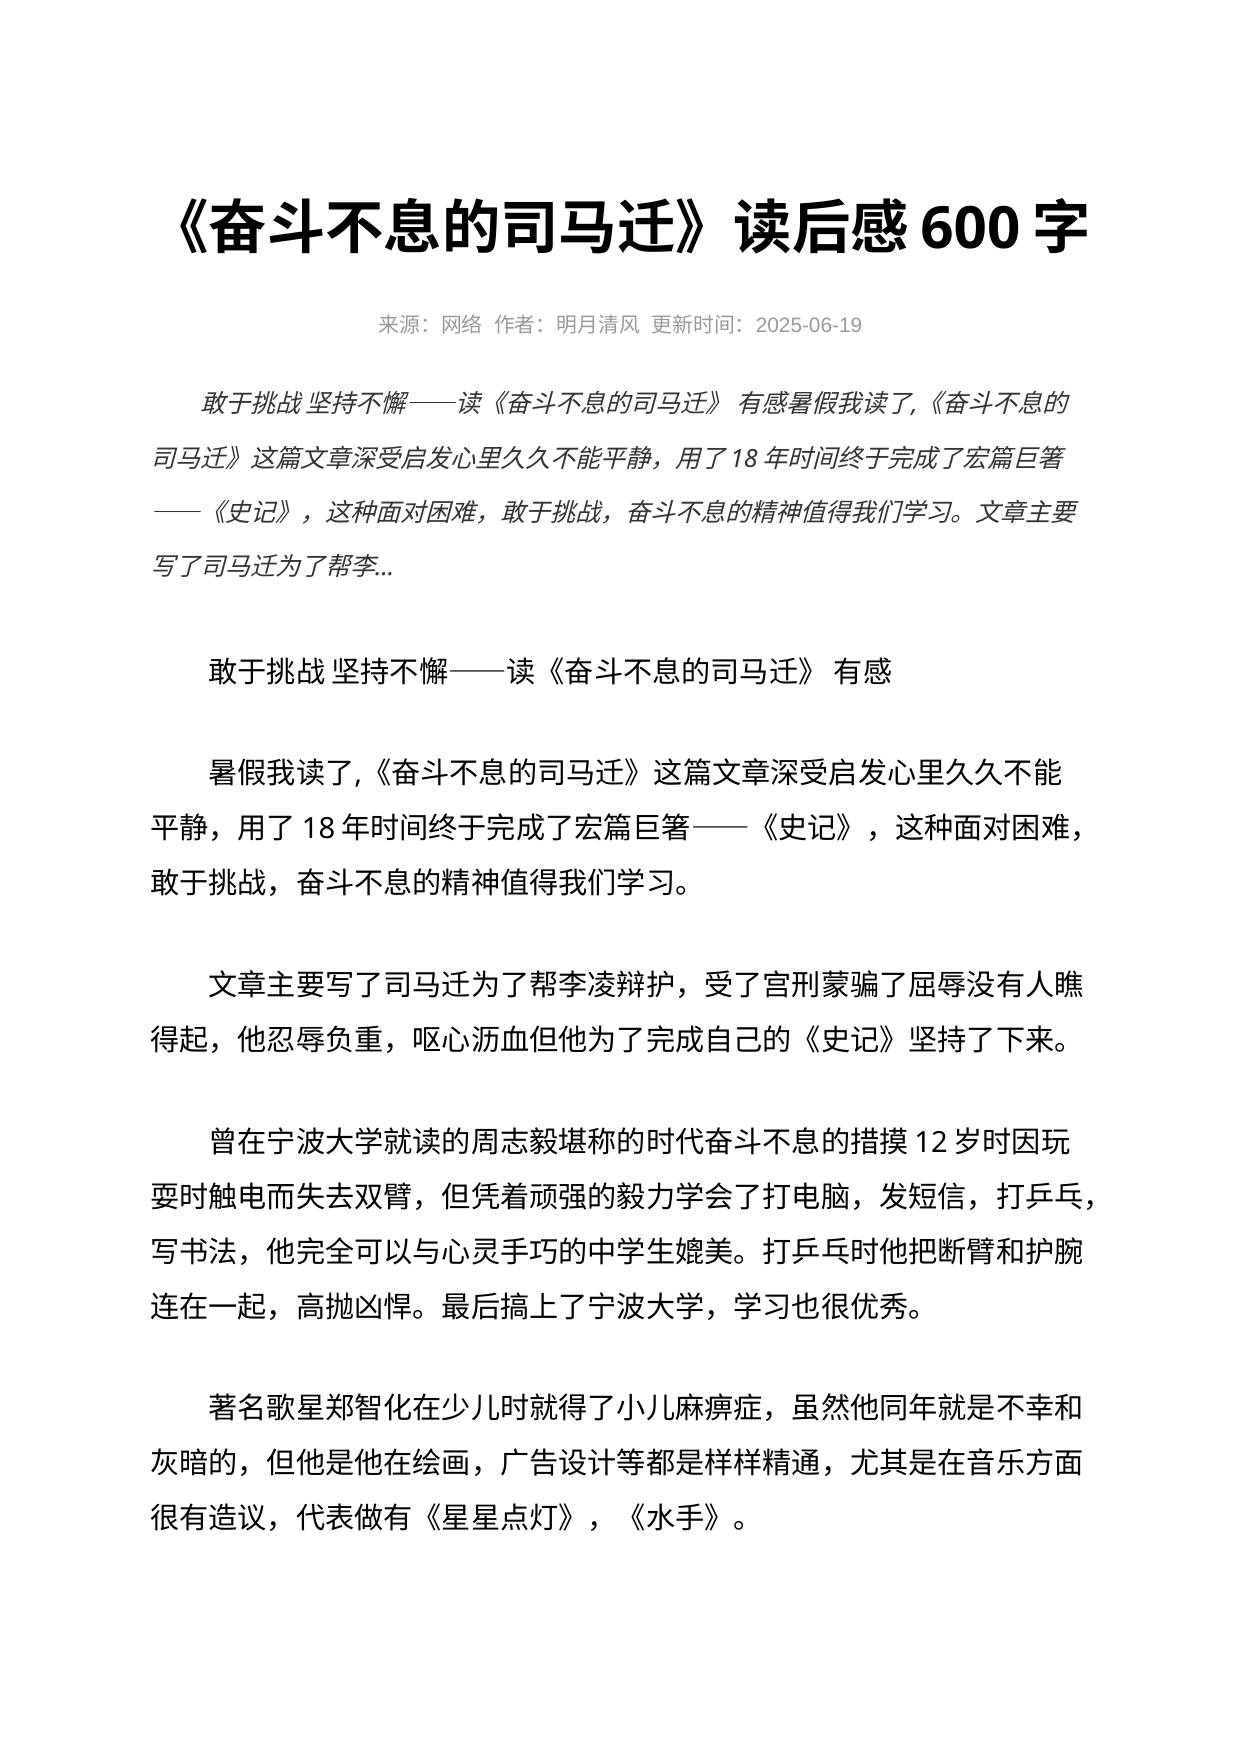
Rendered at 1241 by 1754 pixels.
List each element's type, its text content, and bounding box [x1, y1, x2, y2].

subtitle 《奋斗不息的司马迁》读后感600字 [150, 181, 1090, 266]
text 暑假我读了,《奋斗不息的司马迁》这篇文章深受启发心里久久不能平静，用了18年时间终于完成了宏篇巨箸——《史记》，这种面对困难，敢于挑战，奋斗不息的精神值得我们学习。 [150, 750, 1090, 902]
text 来源：网络 作者：明月清风 更新时间：2025-06-19 [150, 313, 1090, 337]
text 曾在宁波大学就读的周志毅堪称的时代奋斗不息的措摸12岁时因玩耍时触电而失去双臂，但凭着顽强的毅力学会了打电脑，发短信，打乒乓，写书法，他完全可以与心灵手巧的中学生媲美。打乒乓时他把断臂和护腕连在一起，高抛凶悍。最后搞上了宁波大学，学习也很优秀。 [150, 1118, 1090, 1325]
text 敢于挑战 坚持不懈——读《奋斗不息的司马迁》 有感暑假我读了,《奋斗不息的司马迁》这篇文章深受启发心里久久不能平静，用了18年时间终于完成了宏篇巨箸——《史记》，这种面对困难，敢于挑战，奋斗不息的精神值得我们学习。文章主要写了司马迁为了帮李... [150, 384, 1090, 583]
text 敢于挑战 坚持不懈——读《奋斗不息的司马迁》 有感 [150, 648, 1090, 690]
text 文章主要写了司马迁为了帮李凌辩护，受了宫刑蒙骗了屈辱没有人瞧得起，他忍辱负重，呕心沥血但他为了完成自己的《史记》坚持了下来。 [150, 962, 1090, 1059]
text 著名歌星郑智化在少儿时就得了小儿麻痹症，虽然他同年就是不幸和灰暗的，但他是他在绘画，广告设计等都是样样精通，尤其是在音乐方面很有造议，代表做有《星星点灯》，《水手》。 [150, 1385, 1090, 1537]
